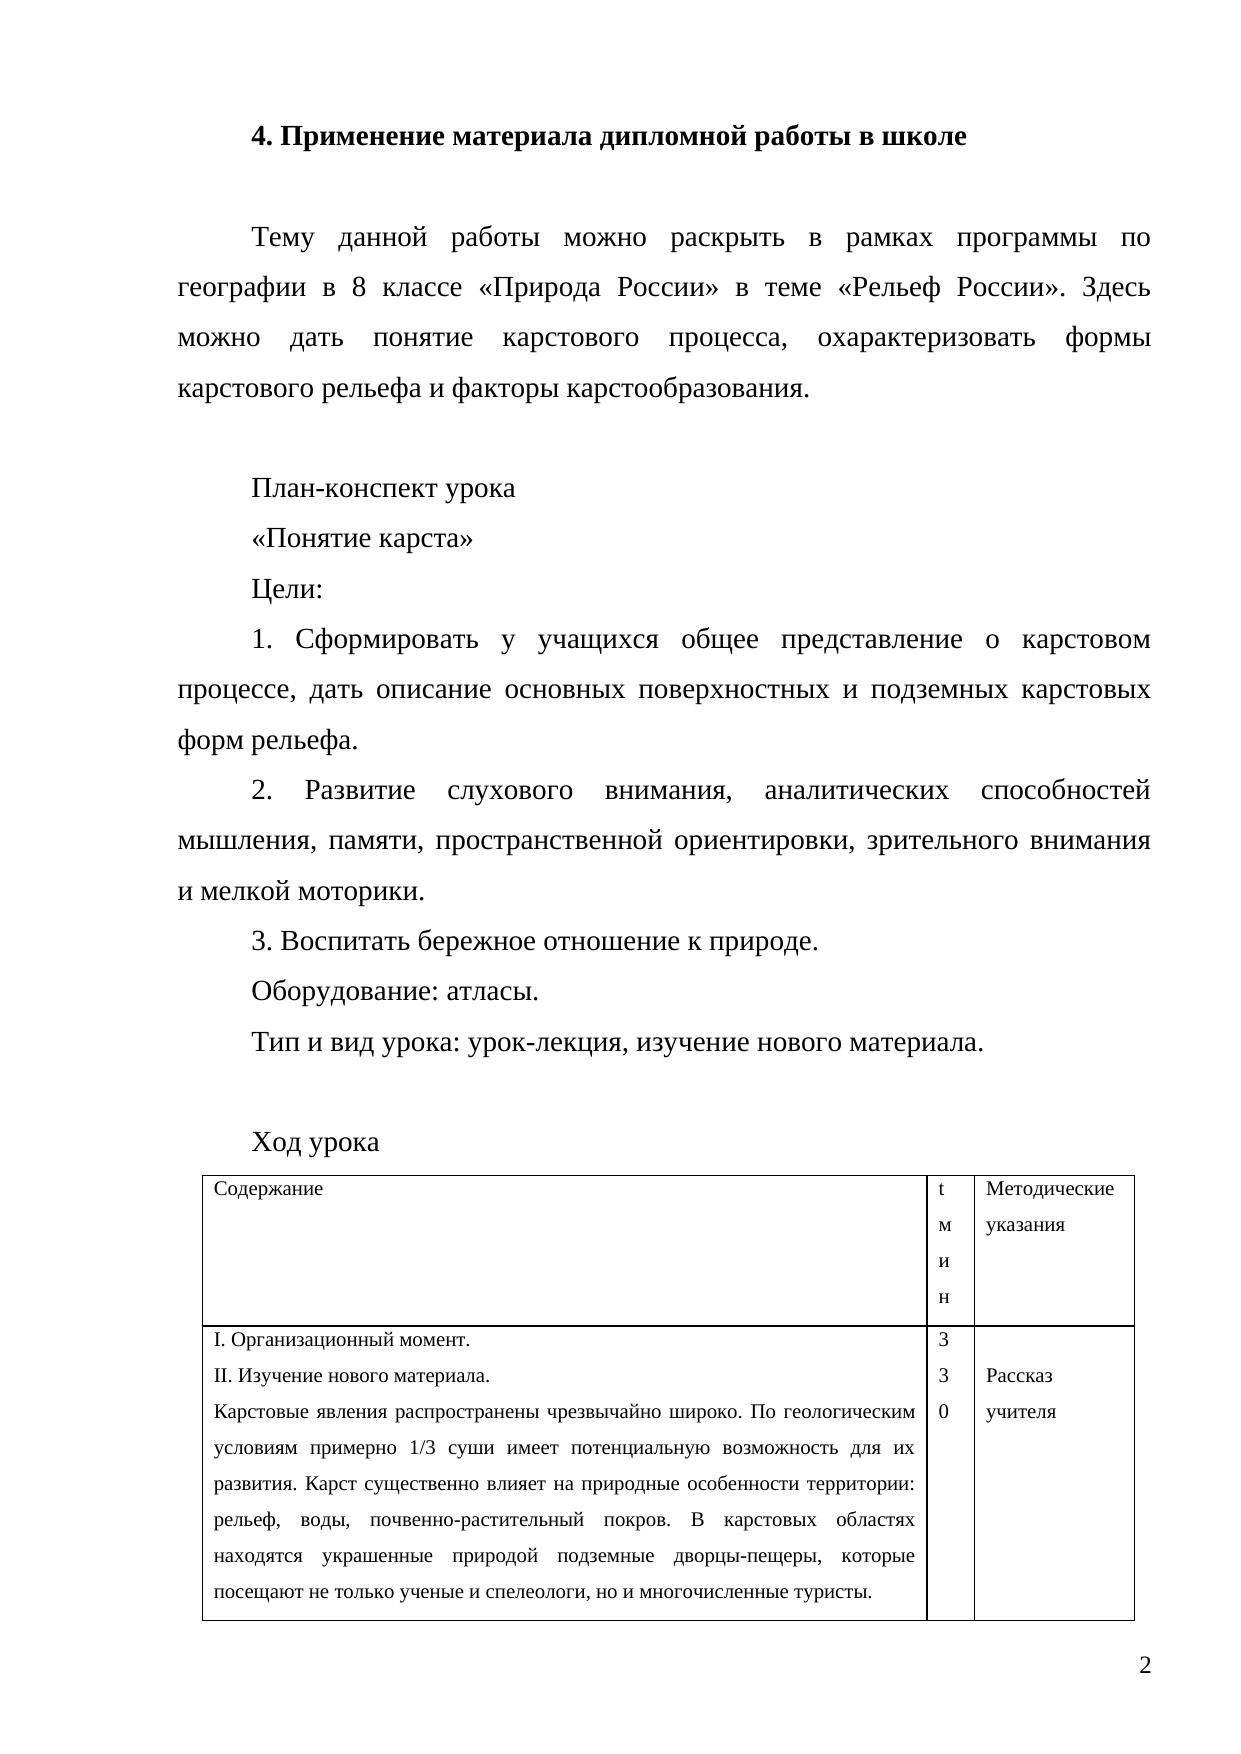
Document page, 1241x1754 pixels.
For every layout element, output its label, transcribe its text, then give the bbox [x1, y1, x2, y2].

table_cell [975, 1327, 1134, 1620]
text 2. Развитие слухового внимания, аналитических способностей мышления, памяти, пространственной ориентировки, зрительного внимания и мелкой моторики. [177, 772, 1152, 906]
text План-конспект урока [177, 470, 1152, 504]
table_cell 3 3 0 5 2 [928, 1327, 974, 1620]
text 1. Сформировать у учащихся общее представление о карстовом процессе, дать описание основных поверхностных и подземных карстовых форм рельефа. [177, 621, 1152, 755]
text «Понятие карста» [177, 521, 1152, 554]
table_header Содержание [203, 1176, 926, 1325]
text Тему данной работы можно раскрыть в рамках программы по географии в 8 классе «Природа России» в теме «Рельеф России». Здесь можно дать понятие карстового процесса, охарактеризовать формы карстового рельефа и факторы карстообразования. [177, 219, 1152, 403]
text Оборудование: атласы. [177, 973, 1152, 1007]
table_header t м и н [928, 1176, 974, 1325]
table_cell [203, 1327, 926, 1620]
text Тип и вид урока: урок-лекция, изучение нового материала. [177, 1024, 1152, 1057]
table_header Методические указания [975, 1176, 1134, 1325]
text 4. Применение материала дипломной работы в школе [177, 118, 1152, 152]
text Ход урока [177, 1124, 1152, 1158]
text Цели: [177, 571, 1152, 604]
text 3. Воспитать бережное отношение к природе. [177, 923, 1152, 957]
